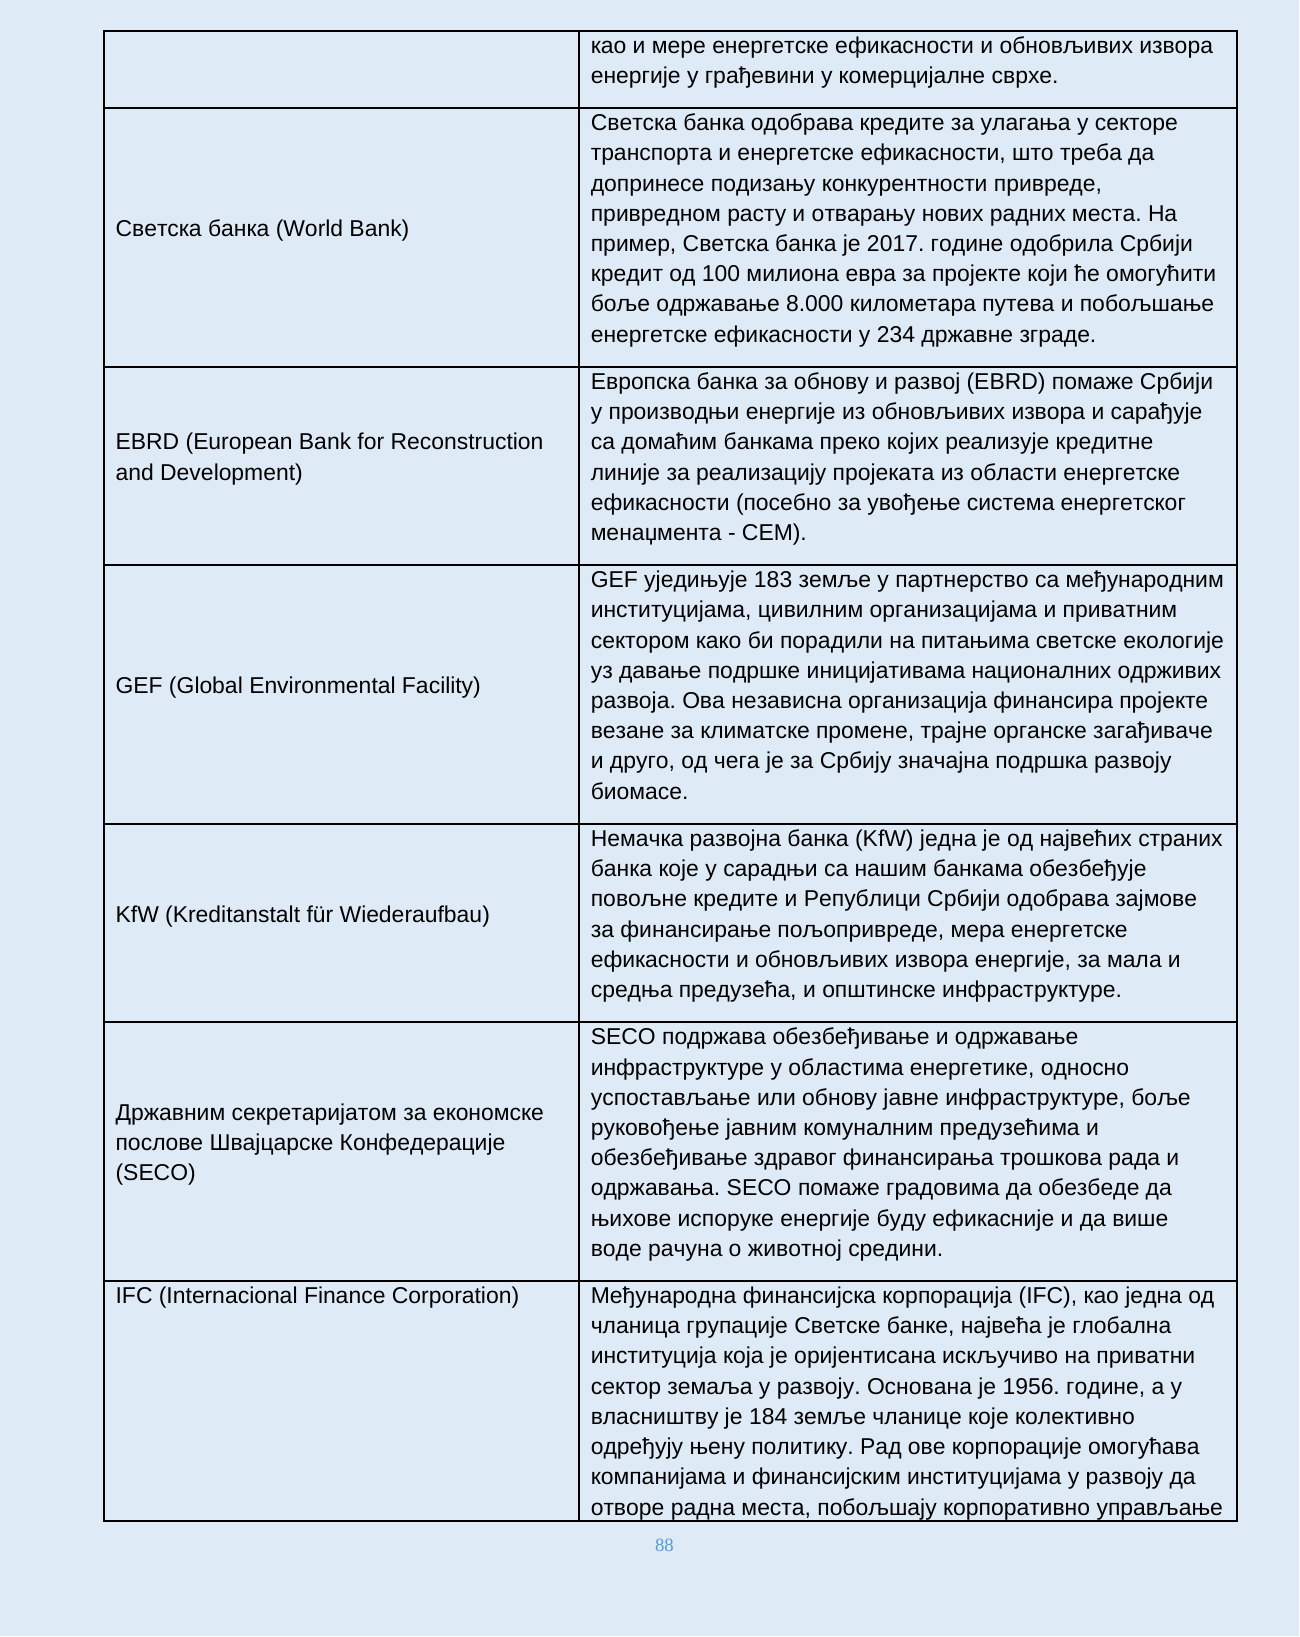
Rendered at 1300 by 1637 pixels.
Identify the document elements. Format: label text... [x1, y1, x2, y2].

table_cell KfW (Kreditanstalt für Wiederaufbau) [105, 825, 578, 1021]
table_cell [580, 32, 1236, 107]
table_cell Државним секретаријатом за економске послове Швајцарске Конфедерације (SECO) [105, 1023, 578, 1280]
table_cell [105, 1282, 578, 1520]
table_cell Европска банка за обнову и развој (EBRD) помаже Србији у производњи енергије из обновљивих извора и сарађује са домаћим банкама преко којих реализује кредитне линије за реализацију пројеката из области енергетске ефикасности (посебно за увођење система енергетског менаџмента - СЕМ). [580, 368, 1236, 564]
table_cell Немачка развојна банка (KfW) једна је од највећих страних банка које у сарадњи са нашим банкама обезбеђује повољне кредите и Републици Србији одобрава зајмове за финансирање пољопривреде, мера енергетске ефикасности и обновљивих извора енергије, за мала и средња предузећа, и општинске инфраструктуре. [580, 825, 1236, 1021]
table_cell EBRD (European Bank for Reconstruction and Development) [105, 368, 578, 564]
table_cell SECO подржава обезбеђивање и одржавање инфраструктуре у областима енергетике, односно успостављање или обнову јавне инфраструктуре, боље руковођење јавним комуналним предузећима и обезбеђивање здравог финансирања трошкова рада и одржавања. SECO помаже градовима да обезбеде да њихове испоруке енергије буду ефикасније и да више воде рачуна о животној средини. [580, 1023, 1236, 1280]
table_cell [105, 32, 578, 107]
table_cell Светска банка (World Bank) [105, 109, 578, 366]
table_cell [580, 1282, 1236, 1520]
table_cell Светска банка одобрава кредите за улагања у секторе транспорта и енергетске ефикасности, што треба да допринесе подизању конкурентности привреде, привредном расту и отварању нових радних места. На пример, Светска банка је 2017. године одобрила Србији кредит од 100 милиона евра за пројекте који ће омогућити боље одржавање 8.000 километара путева и побољшање енергетске ефикасности у 234 државне зграде. [580, 109, 1236, 366]
table_cell GEF (Global Environmental Facility) [105, 566, 578, 823]
table_cell GEF уједињује 183 земље у партнерство са међународним институцијама, цивилним организацијама и приватним сектором како би порадили на питањима светске екологије уз давање подршке иницијативама националних одрживих развоја. Ова независна организација финансира пројекте везане за климатске промене, трајне органске загађиваче и друго, од чега је за Србију значајна подршка развоју биомасе. [580, 566, 1236, 823]
